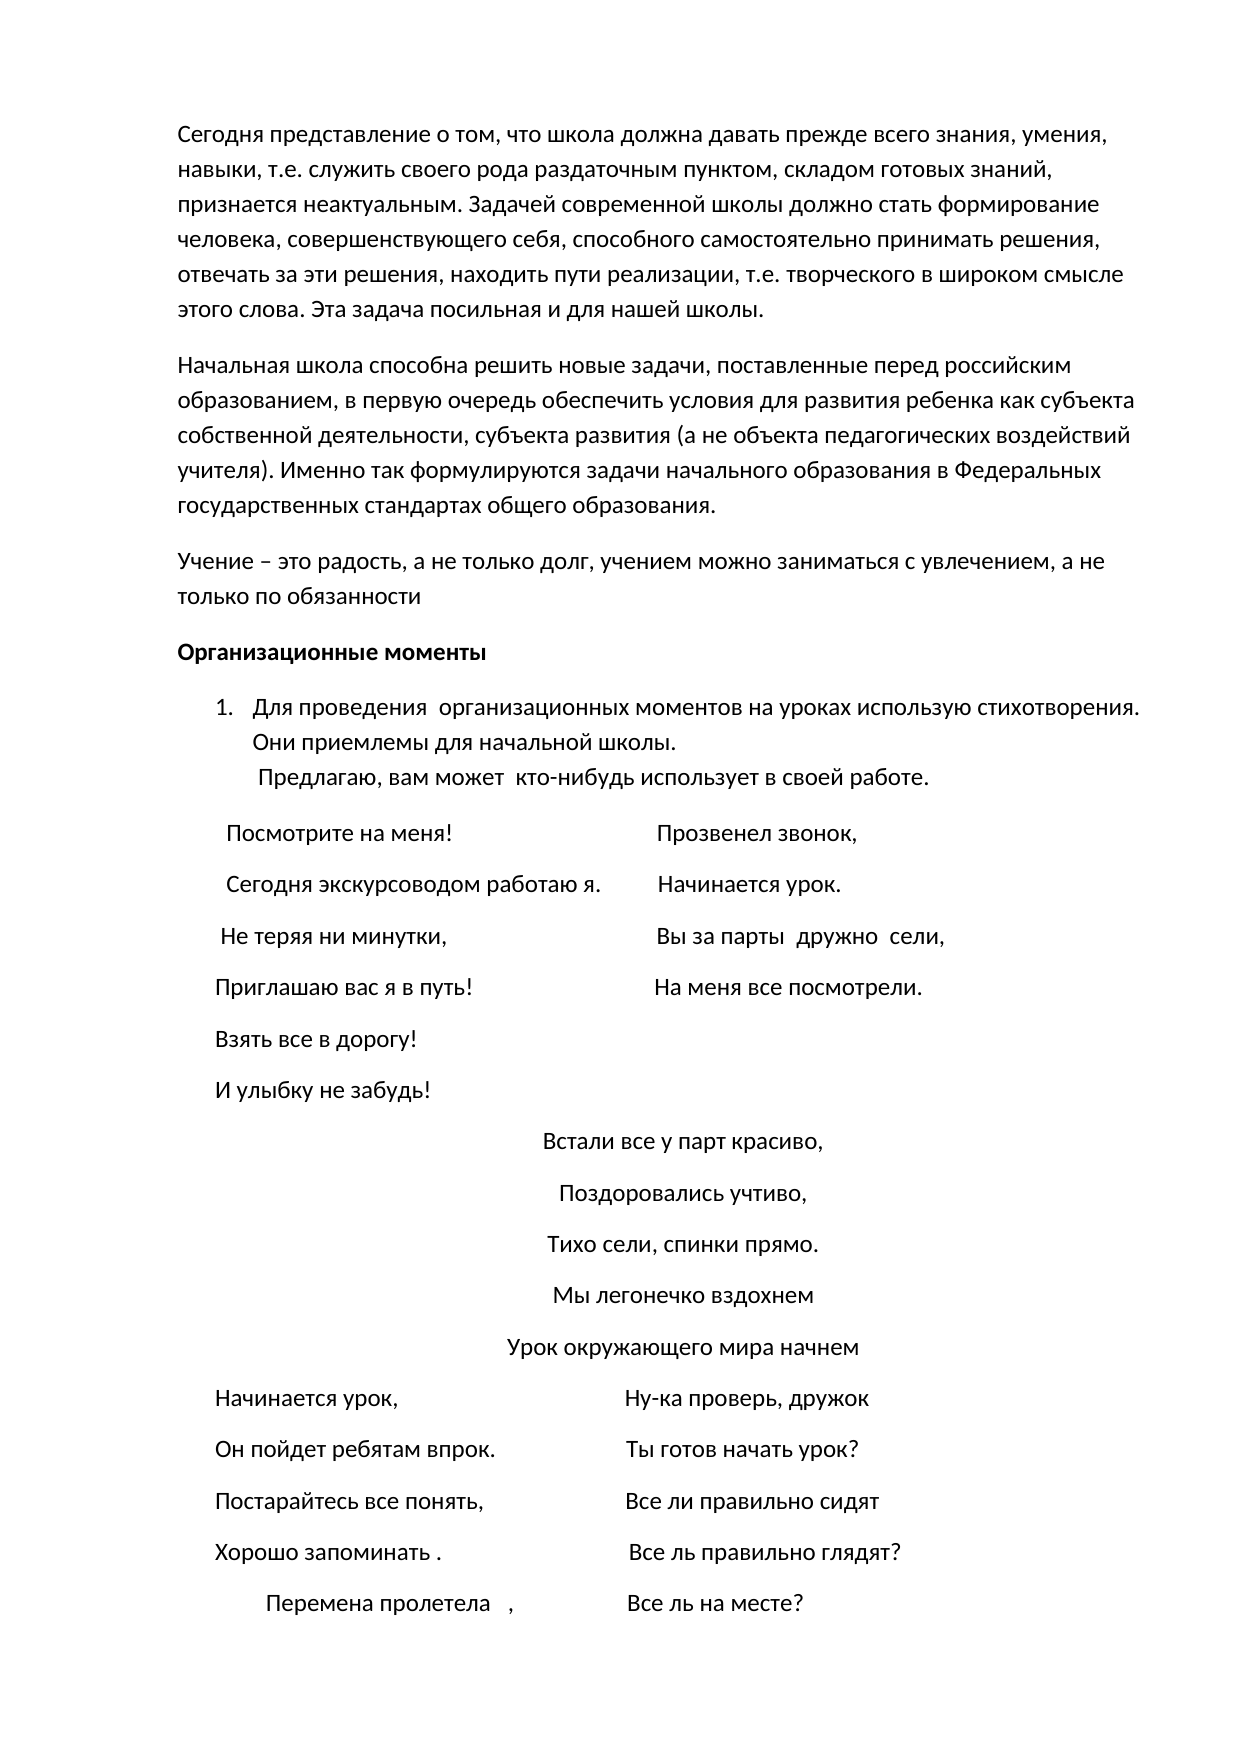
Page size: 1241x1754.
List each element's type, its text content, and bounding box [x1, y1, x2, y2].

text Тихо сели, спинки прямо. [215, 1228, 1152, 1259]
text Посмотрите на меня! Прозвенел звонок, [215, 817, 1152, 848]
text Урок окружающего мира начнем [215, 1331, 1152, 1361]
text Начинается урок, Ну-ка проверь, дружок [215, 1382, 1152, 1413]
text Встали все у парт красиво, [215, 1125, 1152, 1156]
text Не теряя ни минутки, Вы за парты дружно сели, [215, 920, 1152, 951]
text Сегодня представление о том, что школа должна давать прежде всего знания, умения, навыки, т.е. служить своего рода раздаточным пунктом, складом готовых знаний, признается неактуальным. Задачей современной школы должно стать формирование человека, совершенствующего себя, способного самостоятельно принимать решения, отвечать за эти решения, находить пути реализации, т.е. творческого в широком смысле этого слова. Эта задача посильная и для нашей школы. [177, 118, 1152, 324]
text И улыбку не забудь! [215, 1074, 1152, 1104]
text Хорошо запоминать . Все ль правильно глядят? [215, 1536, 1152, 1567]
text Перемена пролетела , Все ль на месте? [215, 1588, 1152, 1618]
list Для проведения организационных моментов на уроках использую стихотворения. Они приемлемы для начальной школы. [215, 691, 1152, 757]
text Постарайтесь все понять, Все ли правильно сидят [215, 1485, 1152, 1515]
list Предлагаю, вам может кто-нибудь использует в своей работе. [252, 761, 1152, 792]
text Приглашаю вас я в путь! На меня все посмотрели. [215, 971, 1152, 1002]
text Мы легонечко вздохнем [215, 1279, 1152, 1310]
text Организационные моменты [177, 636, 1152, 666]
text Взять все в дорогу! [215, 1023, 1152, 1053]
text Он пойдет ребятам впрок. Ты готов начать урок? [215, 1433, 1152, 1464]
text Поздоровались учтиво, [215, 1177, 1152, 1207]
text Сегодня экскурсоводом работаю я. Начинается урок. [215, 869, 1152, 899]
text Учение – это радость, а не только долг, учением можно заниматься с увлечением, а не только по обязанности [177, 545, 1152, 610]
text Начальная школа способна решить новые задачи, поставленные перед российским образованием, в первую очередь обеспечить условия для развития ребенка как субъекта собственной деятельности, субъекта развития (а не объекта педагогических воздействий учителя). Именно так формулируются задачи начального образования в Федеральных государственных стандартах общего образования. [177, 349, 1152, 519]
